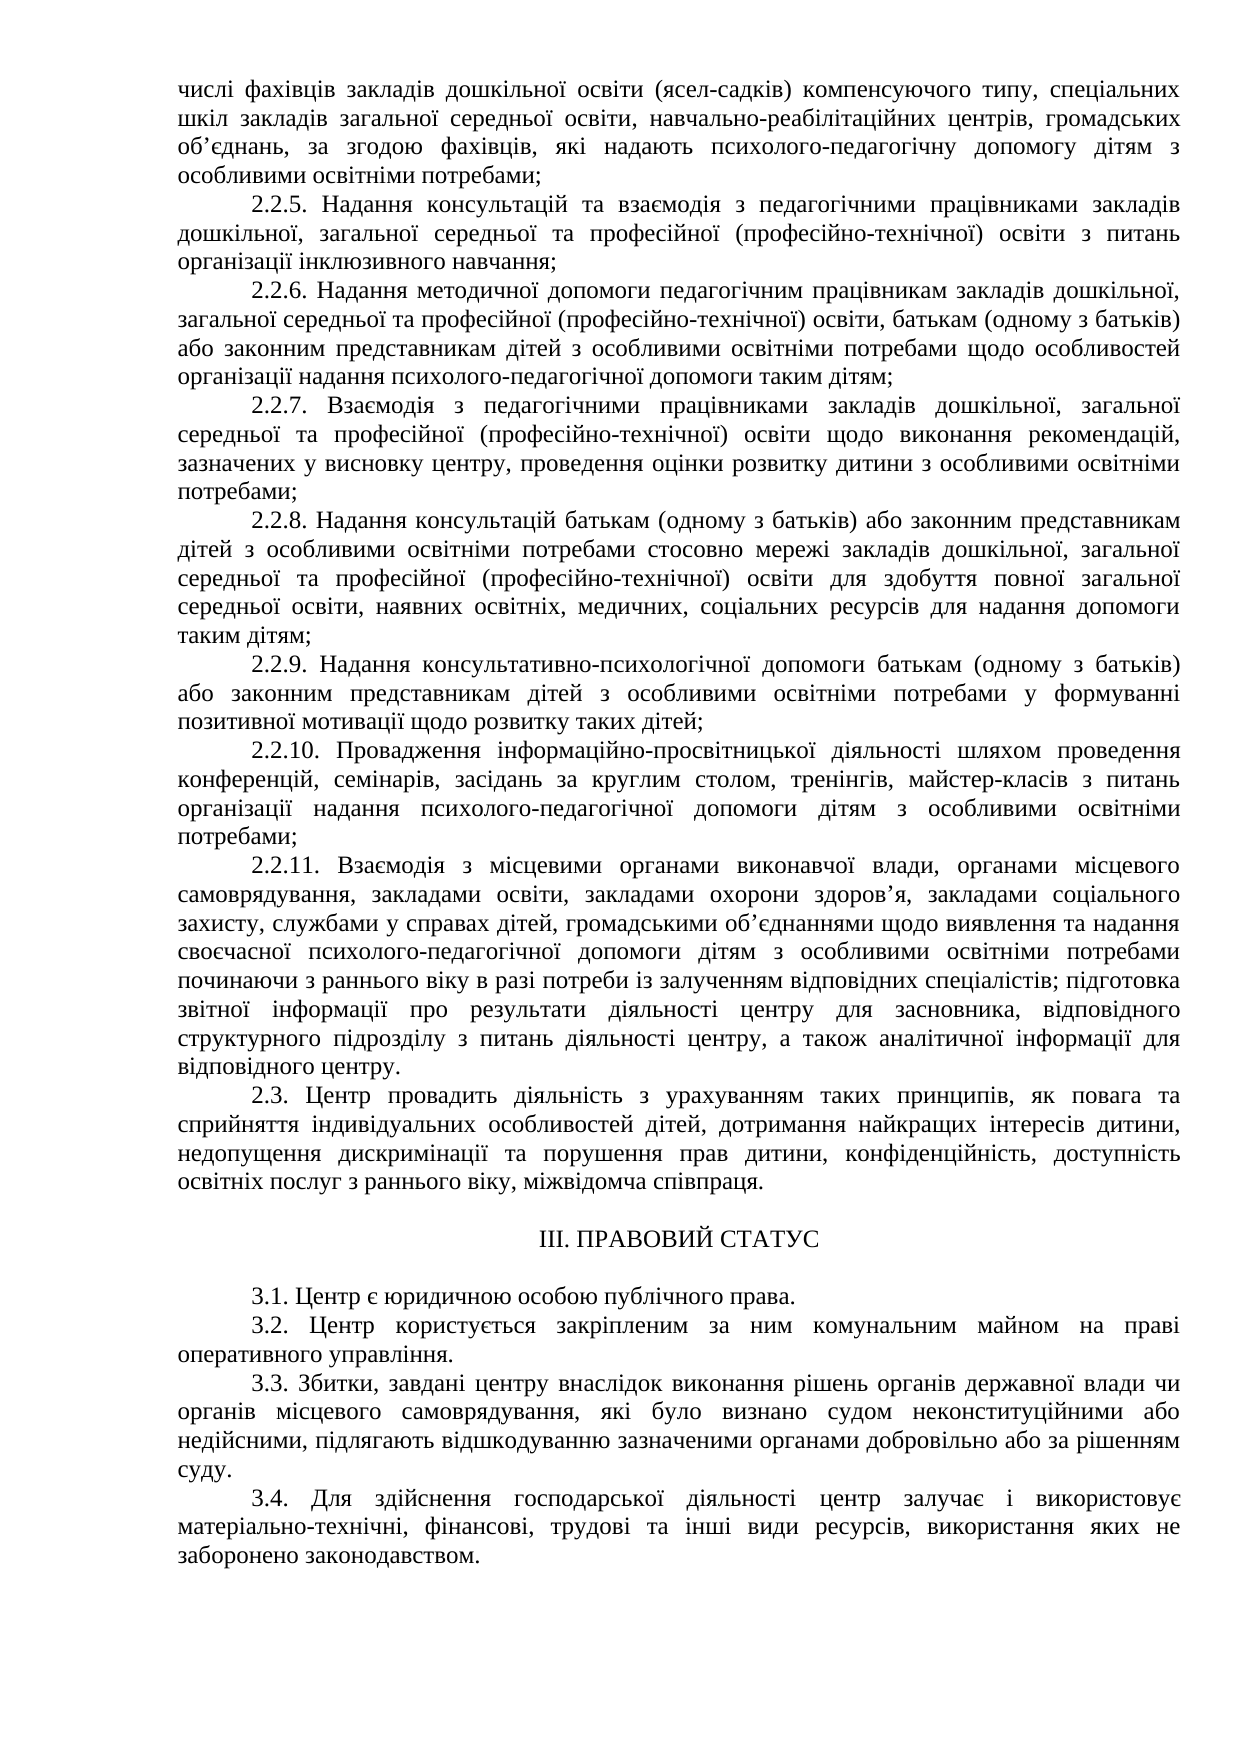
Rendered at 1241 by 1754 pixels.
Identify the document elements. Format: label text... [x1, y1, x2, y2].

text ІІІ. ПРАВОВИЙ СТАТУС [177, 1224, 1181, 1253]
text 2.2.6. Надання методичної допомоги педагогічним працівникам закладів дошкільної, загальної середньої та професійної (професійно-технічної) освіти, батькам (одному з батьків) або законним представникам дітей з особливими освітніми потребами щодо особливостей організації надання психолого-педагогічної допомоги таким дітям; [177, 275, 1181, 390]
text 3.2. Центр користується закріпленим за ним комунальним майном на праві оперативного управління. [177, 1310, 1181, 1368]
text 2.2.5. Надання консультацій та взаємодія з педагогічними працівниками закладів дошкільної, загальної середньої та професійної (професійно-технічної) освіти з питань організації інклюзивного навчання; [177, 189, 1181, 275]
text 2.2.8. Надання консультацій батькам (одному з батьків) або законним представникам дітей з особливими освітніми потребами стосовно мережі закладів дошкільної, загальної середньої та професійної (професійно-технічної) освіти для здобуття повної загальної середньої освіти, наявних освітніх, медичних, соціальних ресурсів для надання допомоги таким дітям; [177, 505, 1181, 649]
text 2.2.11. Взаємодія з місцевими органами виконавчої влади, органами місцевого самоврядування, закладами освіти, закладами охорони здоров’я, закладами соціального захисту, службами у справах дітей, громадськими об’єднаннями щодо виявлення та надання своєчасної психолого-педагогічної допомоги дітям з особливими освітніми потребами починаючи з раннього віку в разі потреби із залученням відповідних спеціалістів; підготовка звітної інформації про результати діяльності центру для засновника, відповідного структурного підрозділу з питань діяльності центру, а також аналітичної інформації для відповідного центру. [177, 850, 1181, 1080]
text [177, 74, 1181, 189]
text 2.2.7. Взаємодія з педагогічними працівниками закладів дошкільної, загальної середньої та професійної (професійно-технічної) освіти щодо виконання рекомендацій, зазначених у висновку центру, проведення оцінки розвитку дитини з особливими освітніми потребами; [177, 390, 1181, 505]
text 3.1. Центр є юридичною особою публічного права. [177, 1281, 1181, 1310]
text 3.3. Збитки, завдані центру внаслідок виконання рішень органів державної влади чи органів місцевого самоврядування, які було визнано судом неконституційними або недійсними, підлягають відшкодуванню зазначеними органами добровільно або за рішенням суду. [177, 1368, 1181, 1483]
text 2.3. Центр провадить діяльність з урахуванням таких принципів, як повага та сприйняття індивідуальних особливостей дітей, дотримання найкращих інтересів дитини, недопущення дискримінації та порушення прав дитини, конфіденційність, доступність освітніх послуг з раннього віку, міжвідомча співпраця. [177, 1080, 1181, 1195]
text 2.2.9. Надання консультативно-психологічної допомоги батькам (одному з батьків) або законним представникам дітей з особливими освітніми потребами у формуванні позитивної мотивації щодо розвитку таких дітей; [177, 649, 1181, 735]
text 2.2.10. Провадження інформаційно-просвітницької діяльності шляхом проведення конференцій, семінарів, засідань за круглим столом, тренінгів, майстер-класів з питань організації надання психолого-педагогічної допомоги дітям з особливими освітніми потребами; [177, 735, 1181, 850]
text 3.4. Для здійснення господарської діяльності центр залучає і використовує матеріально-технічні, фінансові, трудові та інші види ресурсів, використання яких не заборонено законодавством. [177, 1483, 1181, 1569]
